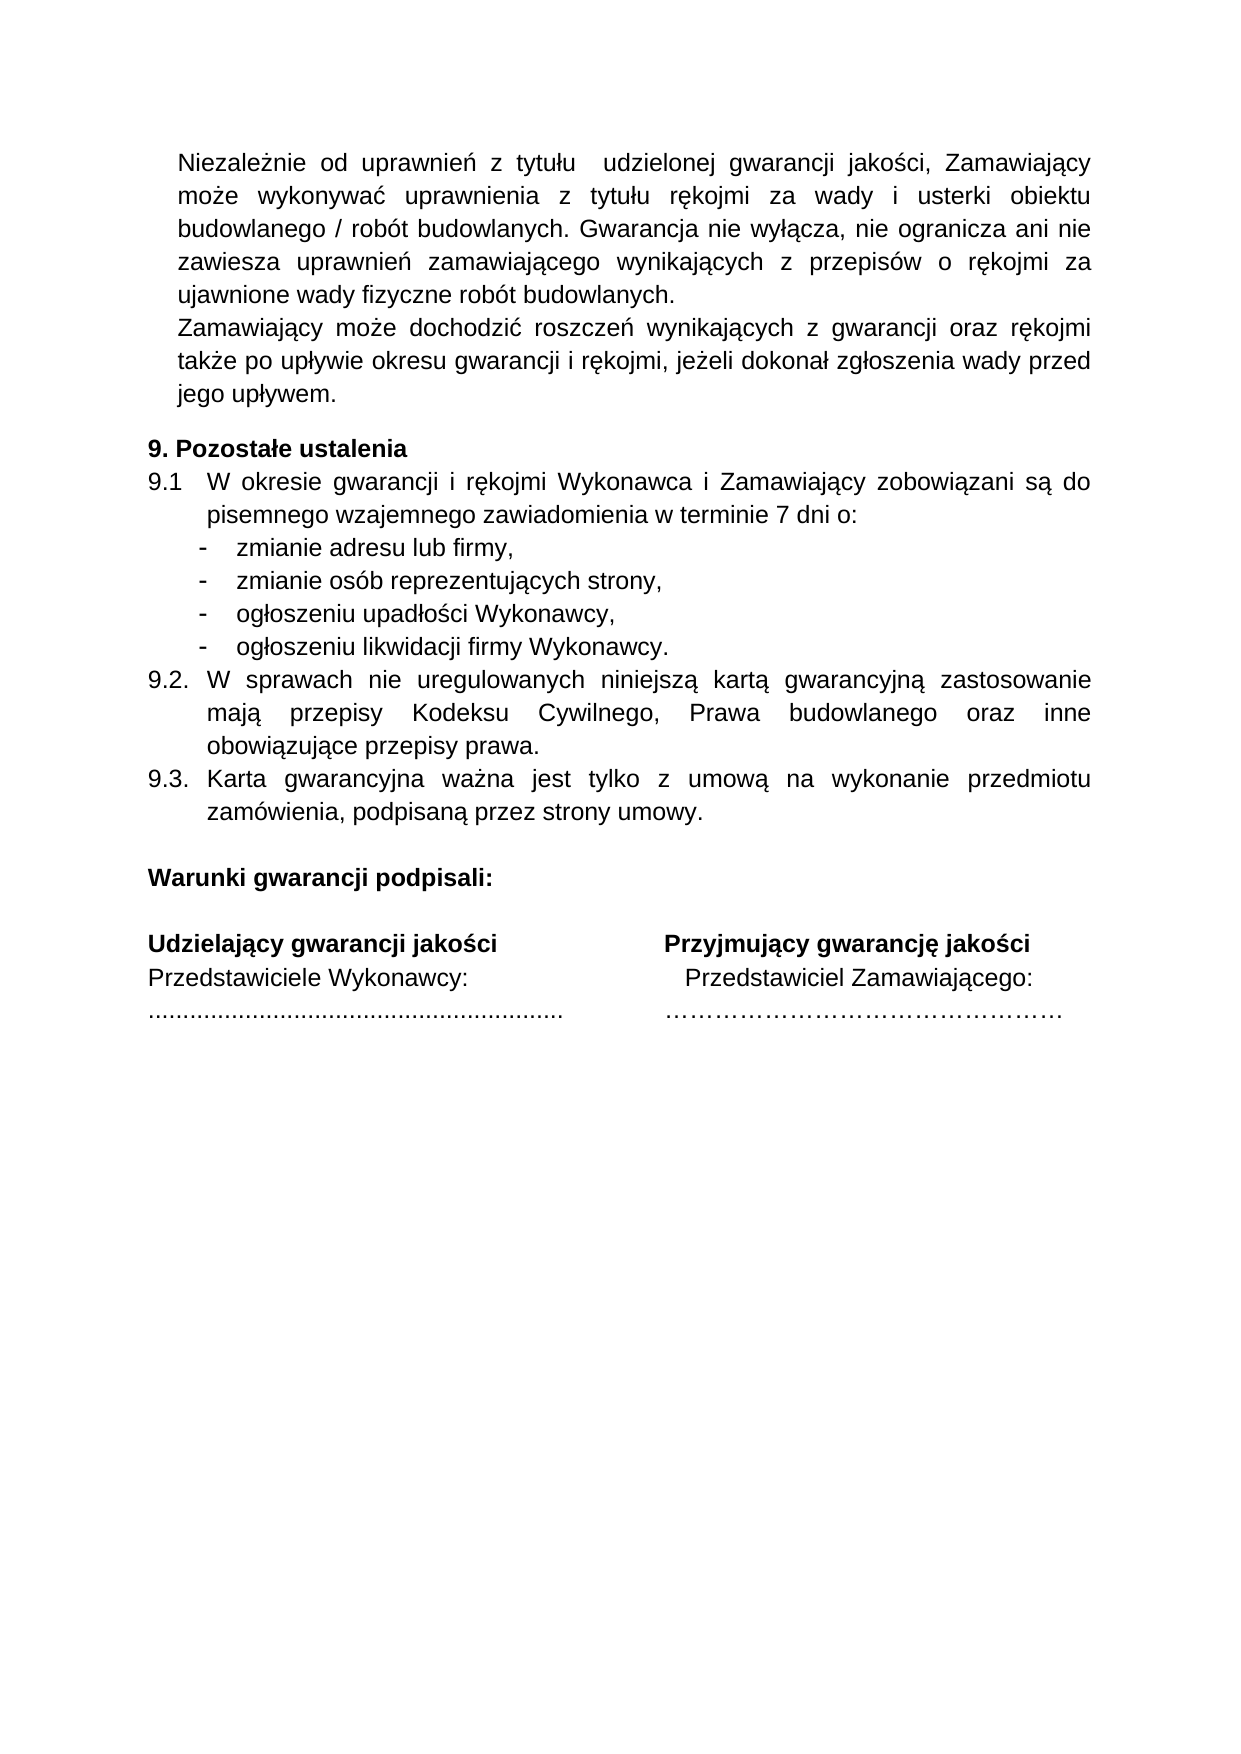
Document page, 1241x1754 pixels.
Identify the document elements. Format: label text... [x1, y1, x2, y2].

text 9. Pozostałe ustalenia [148, 434, 1093, 462]
list ogłoszeniu upadłości Wykonawcy, [199, 599, 1093, 628]
text 9.3. Karta gwarancyjna ważna jest tylko z umową na wykonanie przedmiotu zamówienia, podpisaną przez strony umowy. [148, 764, 1093, 826]
text 9.2. W sprawach nie uregulowanych niniejszą kartą gwarancyjną zastosowanie mają przepisy Kodeksu Cywilnego, Prawa budowlanego oraz inne obowiązujące przepisy prawa. [148, 665, 1093, 760]
text ............................................................ ………………………………………… [148, 996, 1093, 1024]
text Udzielający gwarancji jakości Przyjmujący gwarancję jakości [148, 929, 1093, 958]
text Przedstawiciele Wykonawcy: Przedstawiciel Zamawiającego: [148, 962, 1093, 991]
list zmianie adresu lub firmy, [199, 533, 1093, 562]
list ogłoszeniu likwidacji firmy Wykonawcy. [199, 632, 1093, 661]
text Niezależnie od uprawnień z tytułu udzielonej gwarancji jakości, Zamawiający może wykonywać uprawnienia z tytułu rękojmi za wady i usterki obiektu budowlanego / robót budowlanych. Gwarancja nie wyłącza, nie ogranicza ani nie zawiesza uprawnień zamawiającego wynikających z przepisów o rękojmi za ujawnione wady fizyczne robót budowlanych. [177, 148, 1093, 308]
text Zamawiający może dochodzić roszczeń wynikających z gwarancji oraz rękojmi także po upływie okresu gwarancji i rękojmi, jeżeli dokonał zgłoszenia wady przed jego upływem. [118, 313, 1093, 407]
text 9.1 W okresie gwarancji i rękojmi Wykonawca i Zamawiający zobowiązani są do pisemnego wzajemnego zawiadomienia w terminie 7 dni o: [148, 467, 1093, 528]
text Warunki gwarancji podpisali: [148, 863, 1093, 892]
list zmianie osób reprezentujących strony, [199, 566, 1093, 595]
